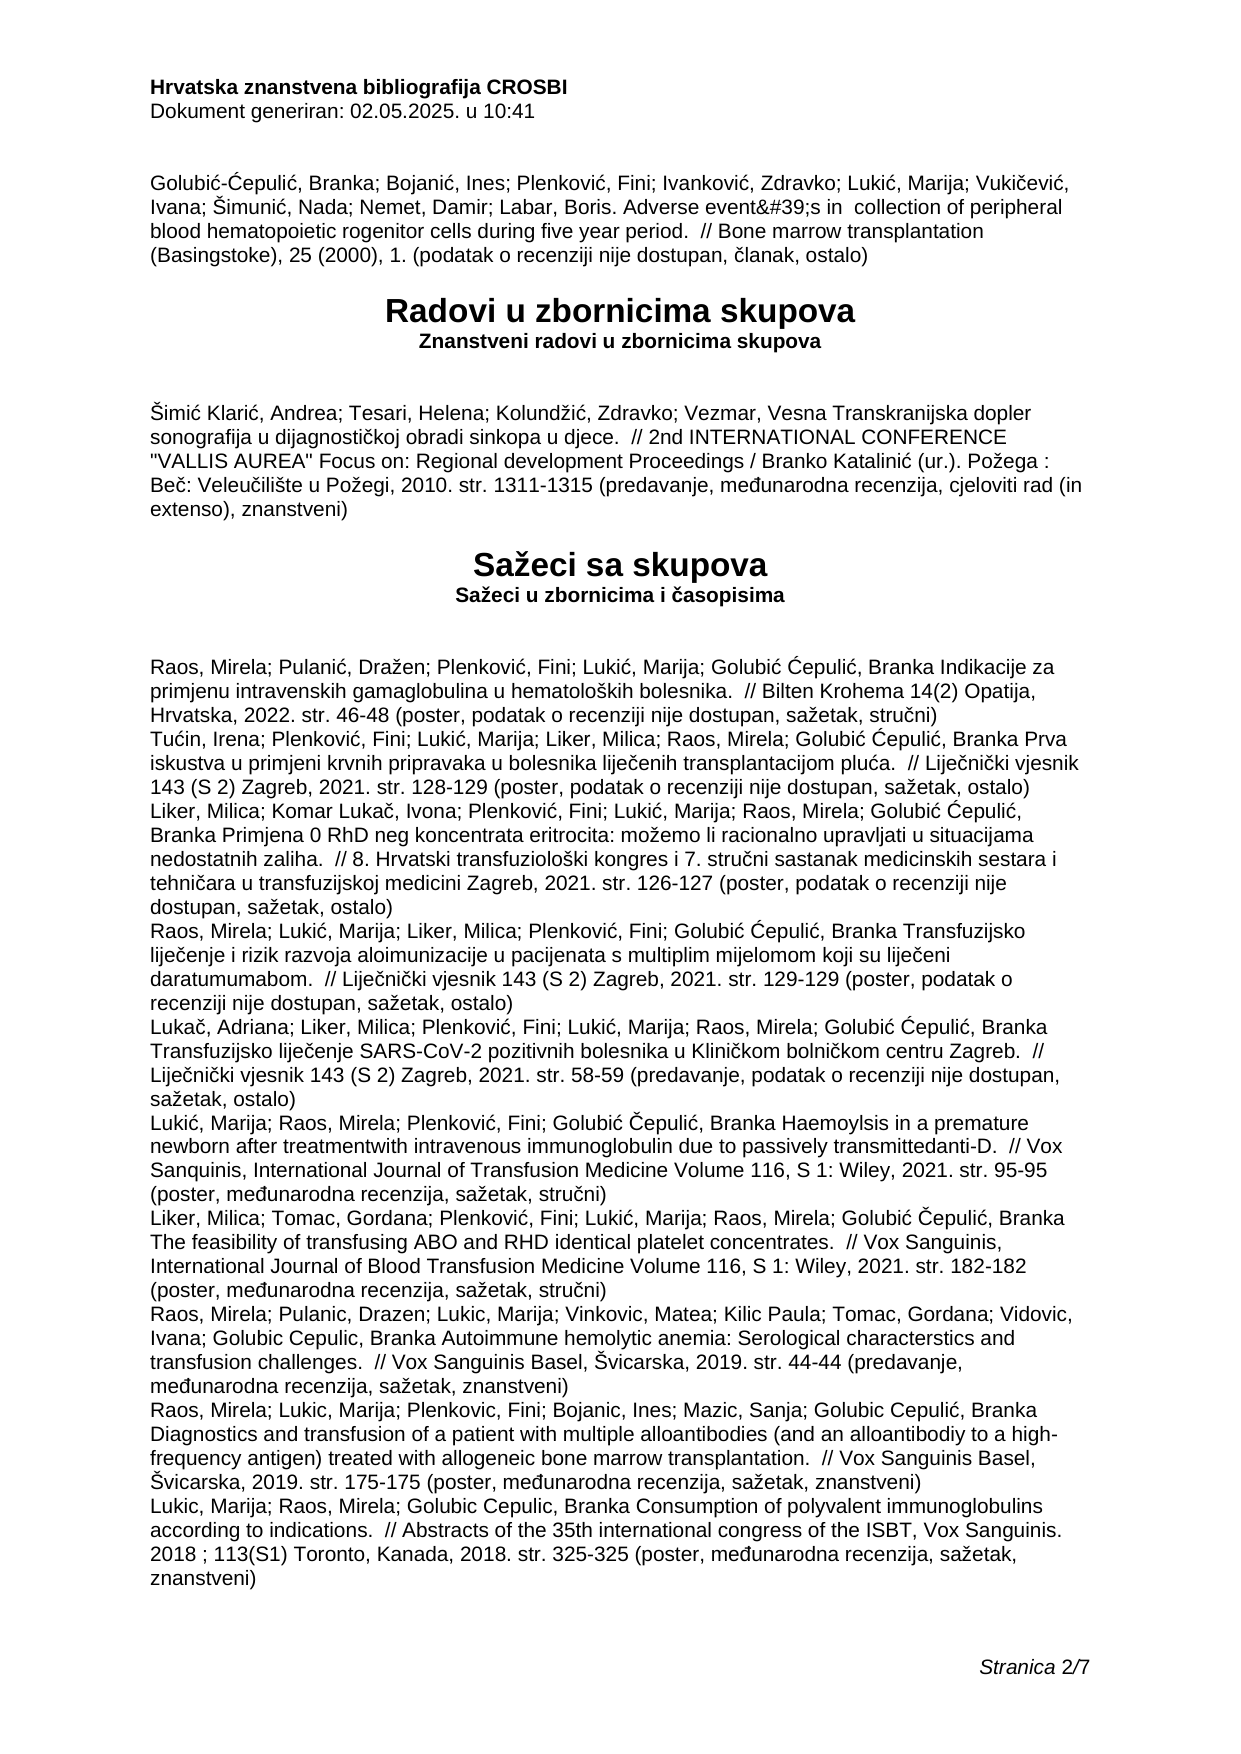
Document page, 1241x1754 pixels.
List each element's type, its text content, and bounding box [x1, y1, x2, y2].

text Lukač, Adriana; Liker, Milica; Plenković, Fini; Lukić, Marija; Raos, Mirela; Golubić Ćepulić, Branka [150, 1014, 1090, 1110]
subtitle Radovi u zbornicima skupova [150, 291, 1090, 329]
text Tućin, Irena; Plenković, Fini; Lukić, Marija; Liker, Milica; Raos, Mirela; Golubić Ćepulić, Branka [150, 727, 1090, 799]
text Golubić-Ćepulić, Branka; Bojanić, Ines; Plenković, Fini; Ivanković, Zdravko; Lukić, Marija; Vukičević, Ivana; Šimunić, Nada; Nemet, Damir; Labar, Boris. [150, 171, 1090, 267]
text Raos, Mirela; Lukic, Marija; Plenkovic, Fini; Bojanic, Ines; Mazic, Sanja; Golubic Cepulić, Branka [150, 1398, 1090, 1494]
subtitle Znanstveni radovi u zbornicima skupova [150, 329, 1090, 353]
text Raos, Mirela; Pulanić, Dražen; Plenković, Fini; Lukić, Marija; Golubić Ćepulić, Branka [150, 655, 1090, 727]
text Liker, Milica; Tomac, Gordana; Plenković, Fini; Lukić, Marija; Raos, Mirela; Golubić Čepulić, Branka [150, 1206, 1090, 1302]
subtitle Sažeci sa skupova [150, 545, 1090, 583]
text Lukic, Marija; Raos, Mirela; Golubic Cepulic, Branka [150, 1494, 1090, 1589]
text Šimić Klarić, Andrea; Tesari, Helena; Kolundžić, Zdravko; Vezmar, Vesna [150, 401, 1090, 521]
subtitle Sažeci u zbornicima i časopisima [150, 583, 1090, 607]
text Raos, Mirela; Lukić, Marija; Liker, Milica; Plenković, Fini; Golubić Ćepulić, Branka [150, 919, 1090, 1014]
text Raos, Mirela; Pulanic, Drazen; Lukic, Marija; Vinkovic, Matea; Kilic Paula; Tomac, Gordana; Vidovic, Ivana; Golubic Cepulic, Branka [150, 1302, 1090, 1398]
text Liker, Milica; Komar Lukač, Ivona; Plenković, Fini; Lukić, Marija; Raos, Mirela; Golubić Ćepulić, Branka [150, 799, 1090, 919]
text Lukić, Marija; Raos, Mirela; Plenković, Fini; Golubić Čepulić, Branka [150, 1110, 1090, 1206]
